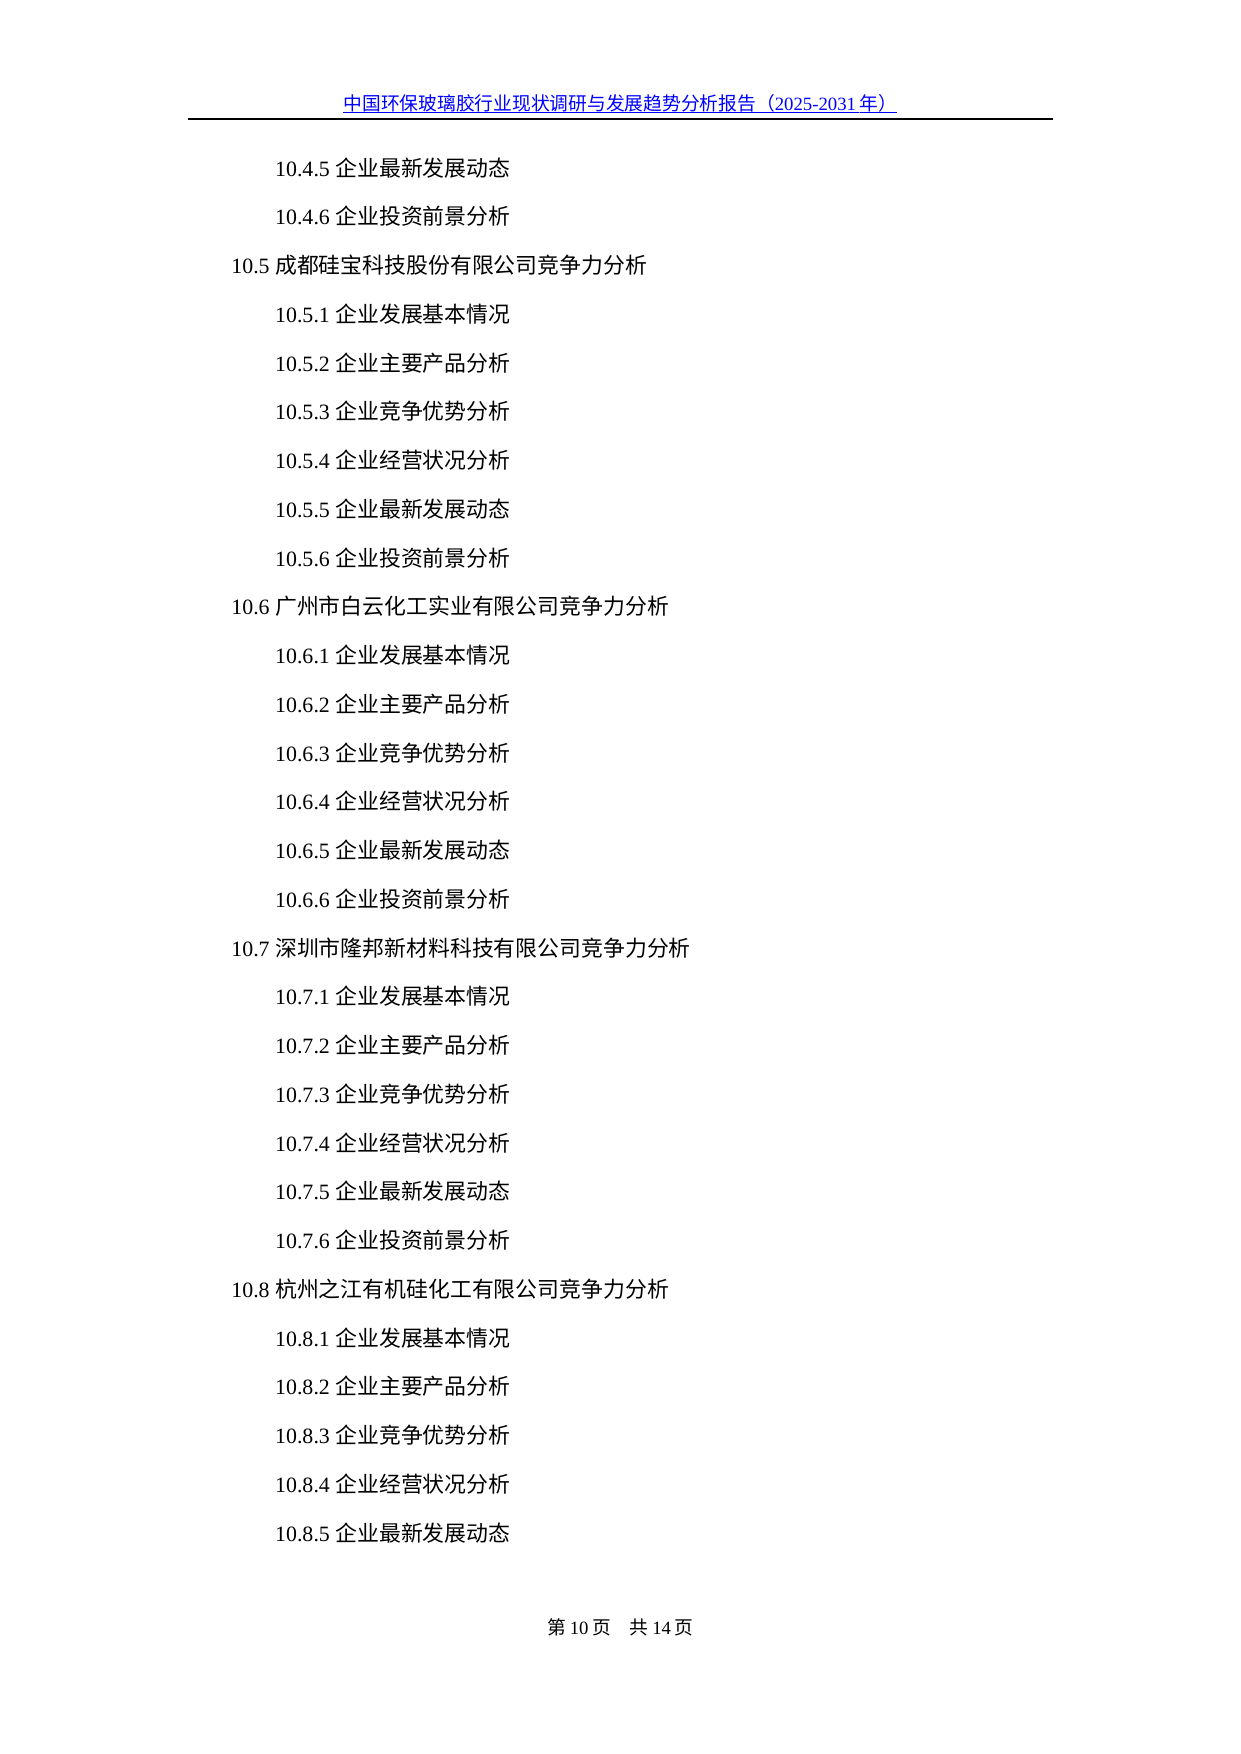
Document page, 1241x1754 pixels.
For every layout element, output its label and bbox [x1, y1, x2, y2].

text [187, 150, 1053, 1548]
